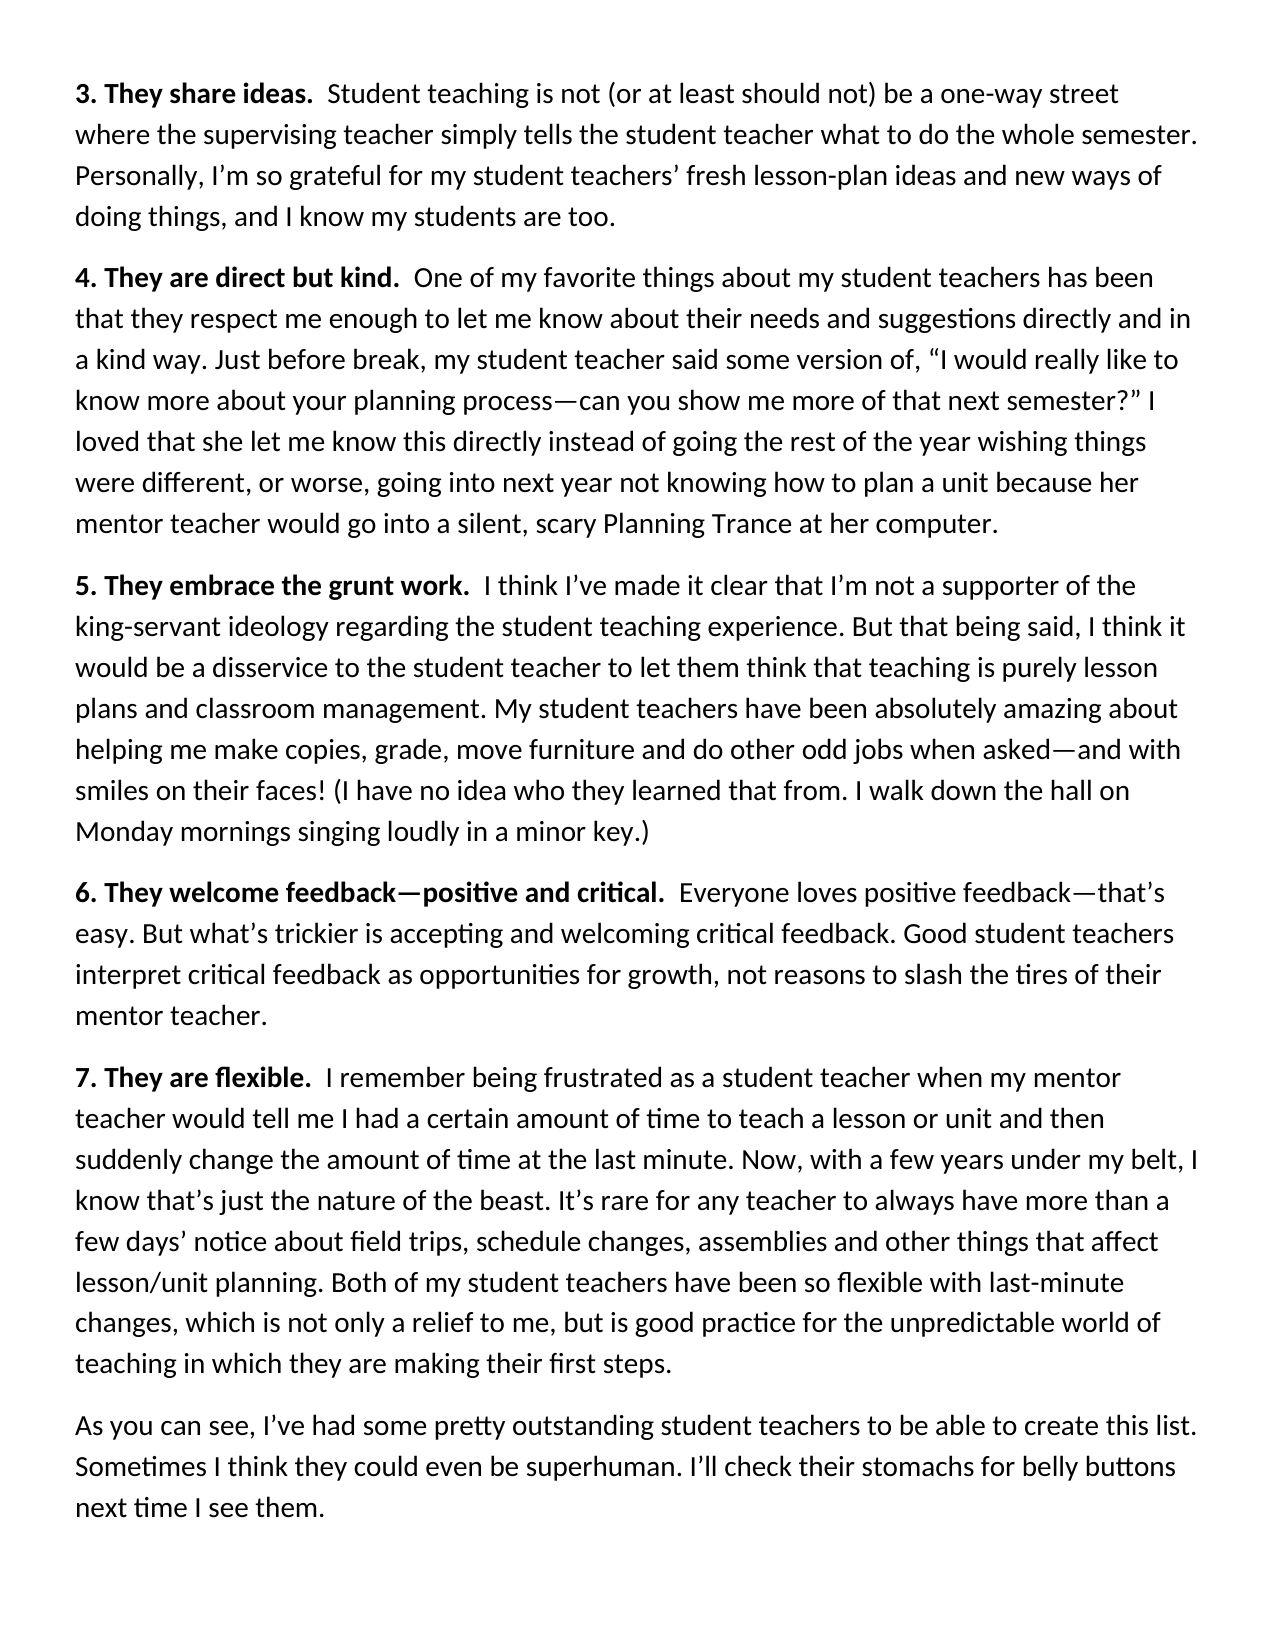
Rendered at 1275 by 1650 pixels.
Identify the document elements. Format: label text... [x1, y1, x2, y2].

text 7. They are flexible. I remember being frustrated as a student teacher when my mentor teacher would tell me I had a certain amount of time to teach a lesson or unit and then suddenly change the amount of time at the last minute. Now, with a few years under my belt, I know that’s just the nature of the beast. It’s rare for any teacher to always have more than a few days’ notice about field trips, schedule changes, assemblies and other things that affect lesson/unit planning. Both of my student teachers have been so flexible with last-minute changes, which is not only a relief to me, but is good practice for the unpredictable world of teaching in which they are making their first steps. [75, 1059, 1200, 1381]
text 4. They are direct but kind. One of my favorite things about my student teachers has been that they respect me enough to let me know about their needs and suggestions directly and in a kind way. Just before break, my student teacher said some version of, “I would really like to know more about your planning process—can you show me more of that next semester?” I loved that she let me know this directly instead of going the rest of the year wishing things were different, or worse, going into next year not knowing how to plan a unit because her mentor teacher would go into a silent, scary Planning Trance at her computer. [75, 259, 1200, 541]
text 3. They share ideas. Student teaching is not (or at least should not) be a one-way street where the supervising teacher simply tells the student teacher what to do the whole semester. Personally, I’m so grateful for my student teachers’ fresh lesson-plan ideas and new ways of doing things, and I know my students are too. [75, 75, 1200, 233]
text 6. They welcome feedback—positive and critical. Everyone loves positive feedback—that’s easy. But what’s trickier is accepting and welcoming critical feedback. Good student teachers interpret critical feedback as opportunities for growth, not reasons to slash the tires of their mentor teacher. [75, 874, 1200, 1033]
text 5. They embrace the grunt work. I think I’ve made it clear that I’m not a supporter of the king-servant ideology regarding the student teaching experience. But that being said, I think it would be a disservice to the student teacher to let them think that teaching is purely lesson plans and classroom management. My student teachers have been absolutely amazing about helping me make copies, grade, move furniture and do other odd jobs when asked—and with smiles on their faces! (I have no idea who they learned that from. I walk down the hall on Monday mornings singing loudly in a minor key.) [75, 567, 1200, 848]
text As you can see, I’ve had some pretty outstanding student teachers to be able to create this list. Sometimes I think they could even be superhuman. I’ll check their stomachs for belly buttons next time I see them. [75, 1407, 1200, 1525]
